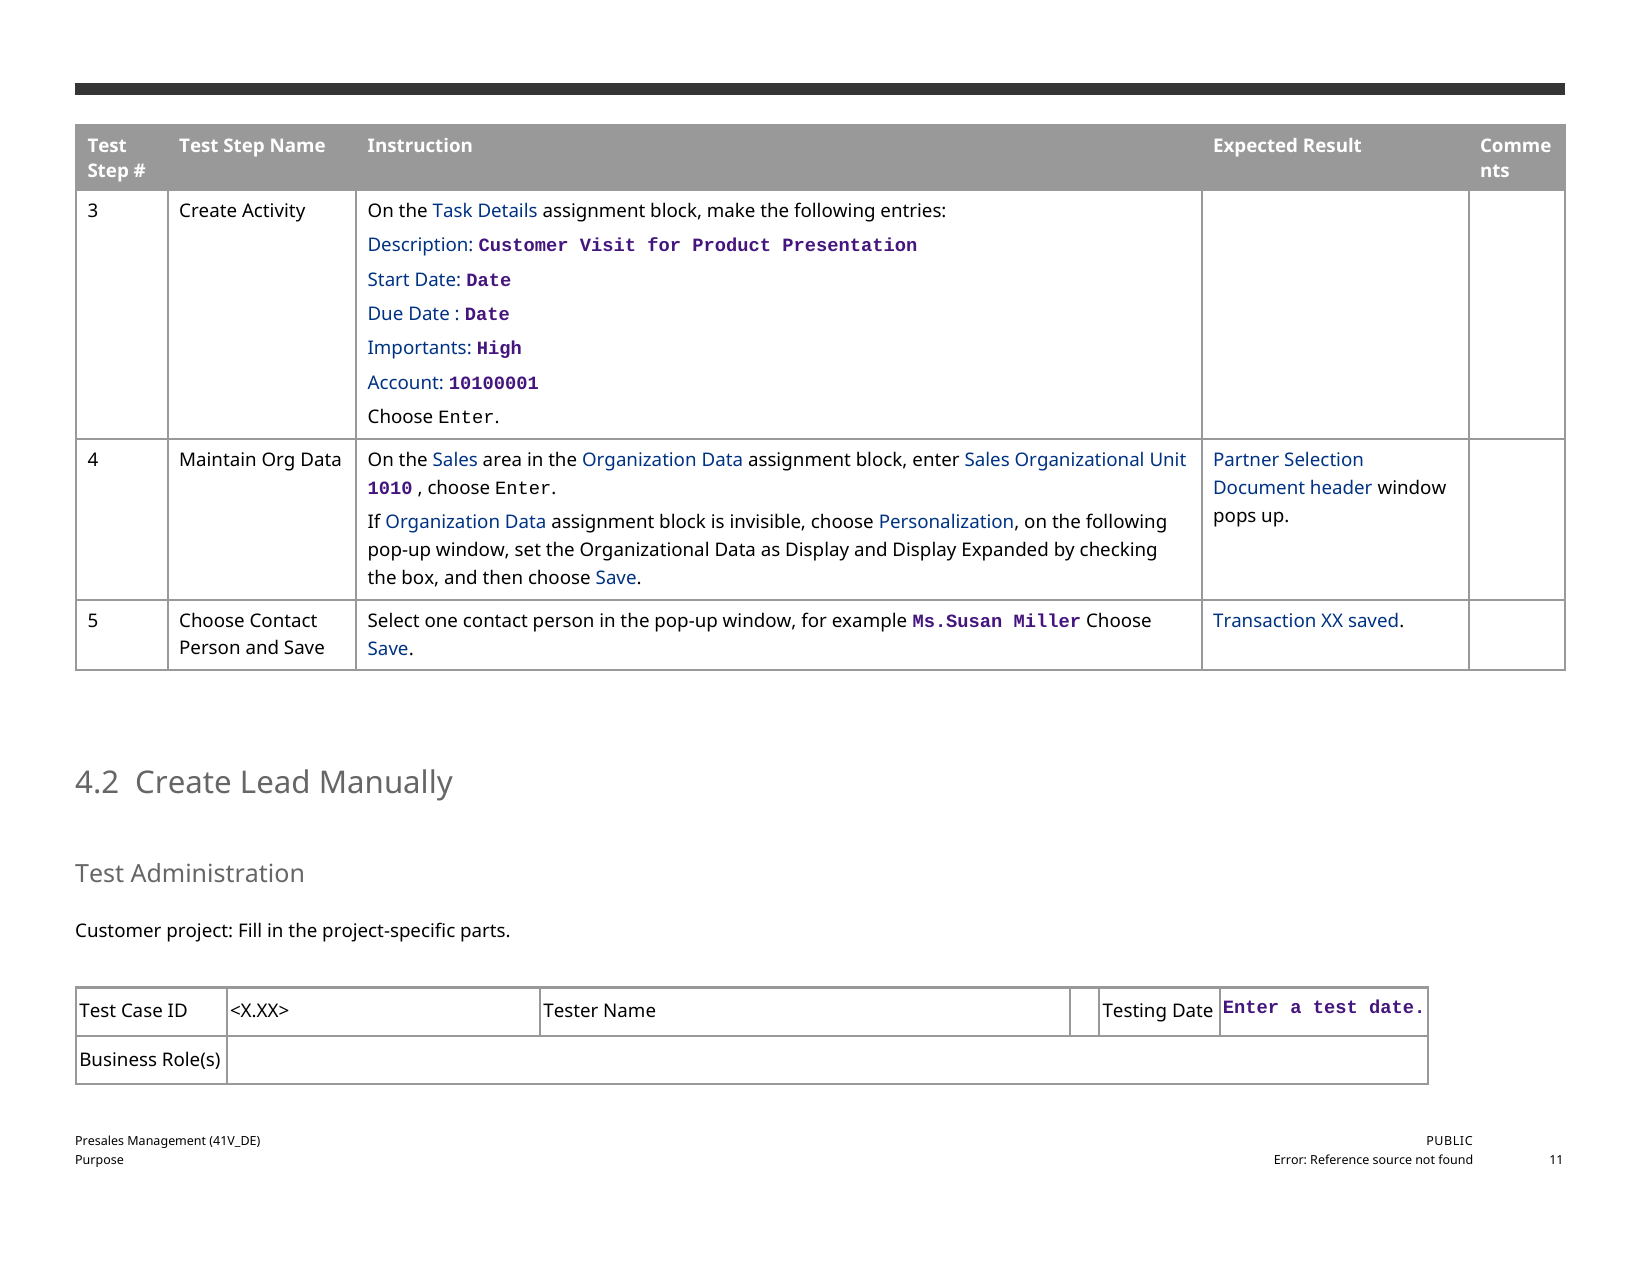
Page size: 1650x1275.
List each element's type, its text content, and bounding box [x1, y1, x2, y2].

table_cell [1470, 440, 1564, 598]
table_cell [228, 1037, 1427, 1083]
table_cell [1470, 191, 1564, 438]
table_cell 5 [77, 601, 167, 669]
table_header [1071, 989, 1098, 1034]
table_header Tester Name [541, 989, 1069, 1034]
table_cell [1203, 191, 1468, 438]
table_cell Business Role(s) [77, 1037, 226, 1083]
table_cell 4 [77, 440, 167, 598]
table_cell Maintain Org Data [169, 440, 355, 598]
table_cell [1470, 601, 1564, 669]
title Test Administration [75, 859, 1565, 889]
table_cell Choose Contact Person and Save [169, 601, 355, 669]
table_header Testing Date [1100, 989, 1219, 1034]
table_cell On the Sales area in the Organization Data assignment block, enter Sales Organizational Unit 1010 , choose Enter. If Organization Data assignment block is invisible, choose Personalization, on the following pop-up window, set the Organizational Data as Display and Display Expanded by checking the box, and then choose Save. [357, 440, 1201, 598]
table_header Enter a test date. [1221, 989, 1427, 1034]
table_cell Transaction XX saved. [1203, 601, 1468, 669]
table_cell Partner Selection Document header window pops up. [1203, 440, 1468, 598]
table_header Instruction [357, 126, 1201, 189]
table_header Test Step Name [169, 126, 355, 189]
subtitle Create Lead Manually [75, 764, 1565, 801]
table_cell Select one contact person in the pop-up window, for example Ms.Susan Miller Choose Save. [357, 601, 1201, 669]
table_header Test Step # [77, 126, 167, 189]
table_cell On the Task Details assignment block, make the following entries: Description: Customer Visit for Product Presentation Start Date: Date Due Date : Date Importants: High Account: 10100001 Choose Enter. [357, 191, 1201, 438]
table_header Test Case ID [77, 989, 226, 1034]
table_cell 3 [77, 191, 167, 438]
table_header Expected Result [1203, 126, 1468, 189]
table_header <X.XX> [228, 989, 539, 1034]
table_cell Create Activity [169, 191, 355, 438]
table_header Comments [1470, 126, 1564, 189]
text Customer project: Fill in the project-specific parts. [75, 918, 1565, 943]
